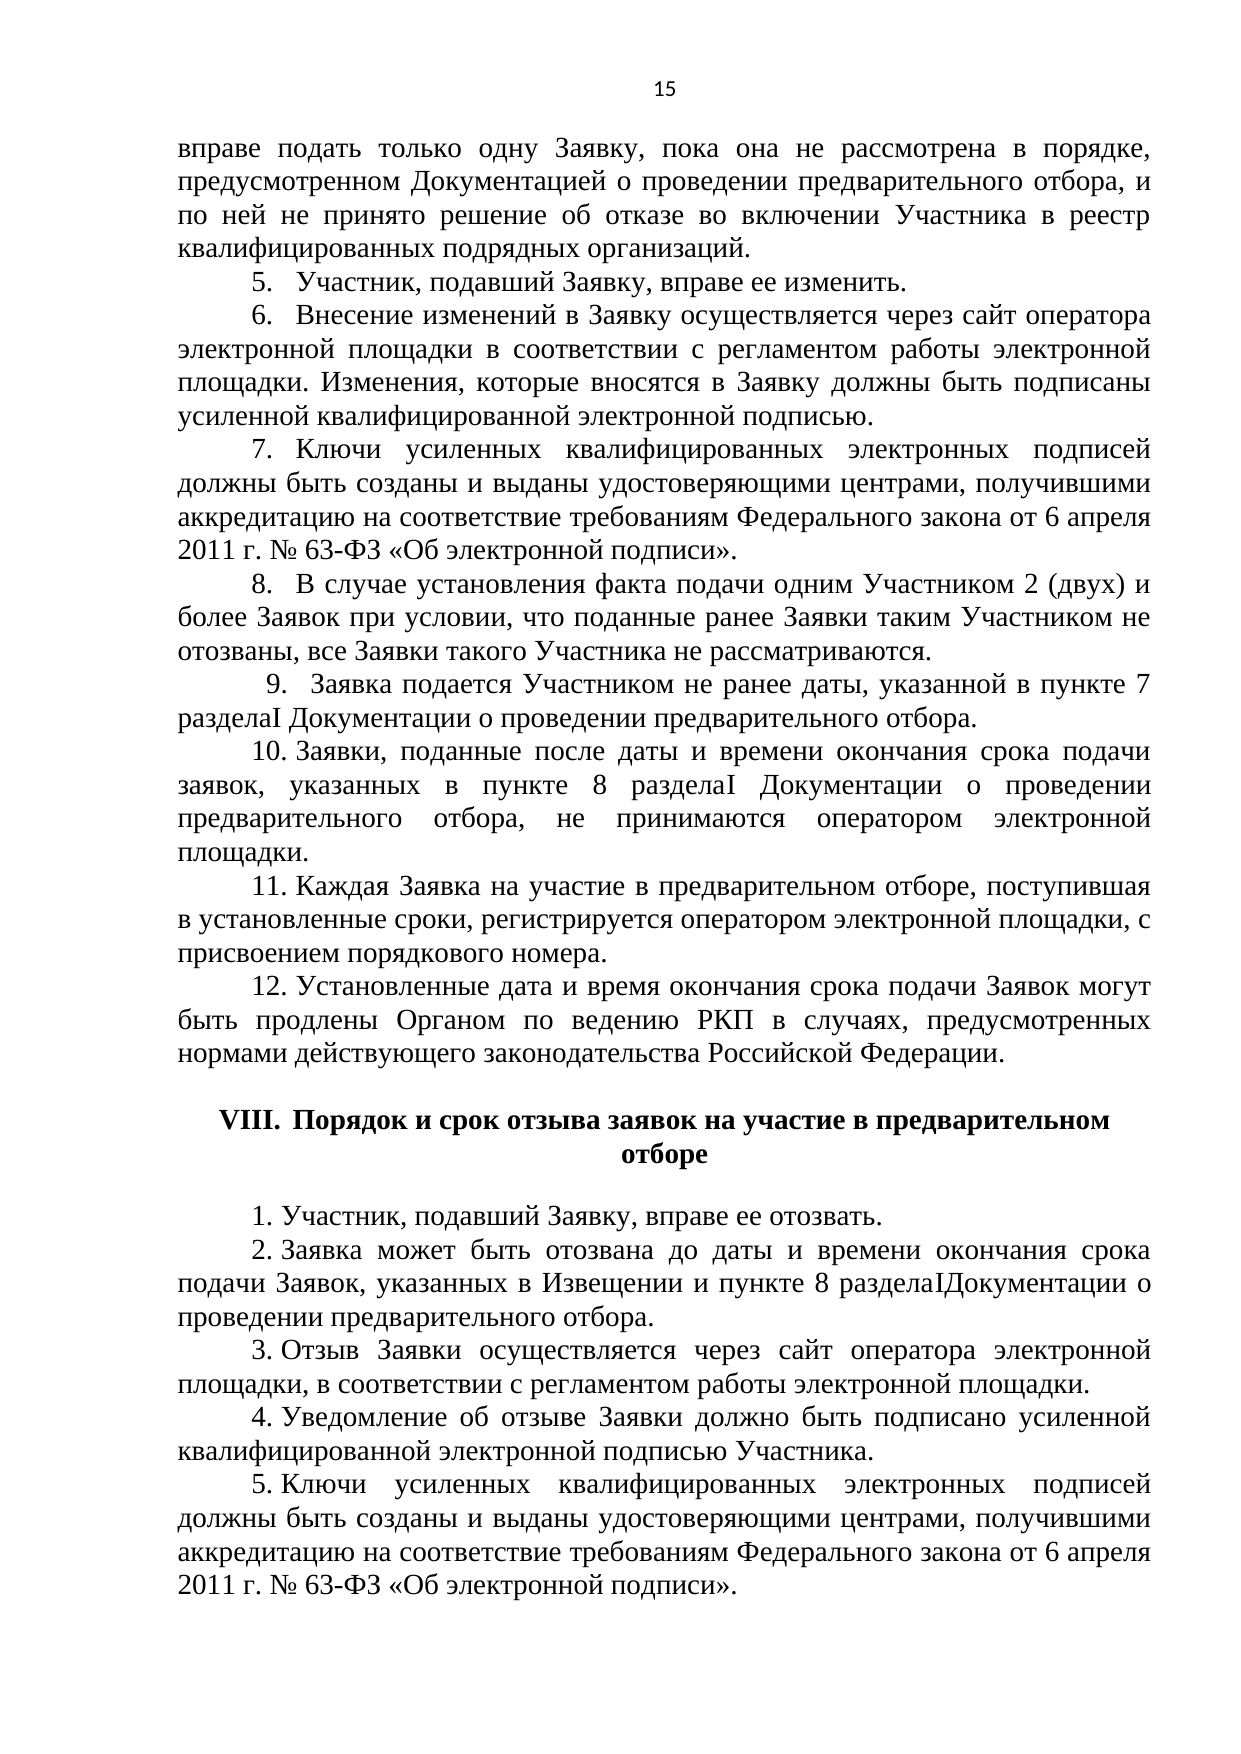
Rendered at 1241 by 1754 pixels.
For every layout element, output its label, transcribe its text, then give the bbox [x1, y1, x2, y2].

list Внесение изменений в Заявку осуществляется через сайт оператора электронной площадки в соответствии с регламентом работы электронной площадки. Изменения, которые вносятся в Заявку должны быть подписаны усиленной квалифицированной электронной подписью. [177, 297, 1152, 432]
list Заявка подается Участником не ранее даты, указанной в пункте 7 разделаI Документации о проведении предварительного отбора. [177, 666, 1152, 733]
list Заявка может быть отозвана до даты и времени окончания срока подачи Заявок, указанных в Извещении и пункте 8 разделаIДокументации о проведении предварительного отбора. [177, 1232, 1152, 1332]
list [177, 130, 1152, 264]
list Каждая Заявка на участие в предварительном отборе, поступившая в установленные сроки, регистрируется оператором электронной площадки, с присвоением порядкового номера. [177, 868, 1152, 968]
list Уведомление об отзыве Заявки должно быть подписано усиленной квалифицированной электронной подписью Участника. [177, 1399, 1152, 1467]
list Заявки, поданные после даты и времени окончания срока подачи заявок, указанных в пункте 8 разделаI Документации о проведении предварительного отбора, не принимаются оператором электронной площадки. [177, 733, 1152, 868]
list Установленные дата и время окончания срока подачи Заявок могут быть продлены Органом по ведению РКП в случаях, предусмотренных нормами действующего законодательства Российской Федерации. [177, 968, 1152, 1069]
list Участник, подавший Заявку, вправе ее изменить. [177, 264, 1152, 297]
list Отзыв Заявки осуществляется через сайт оператора электронной площадки, в соответствии с регламентом работы электронной площадки. [177, 1332, 1152, 1399]
list Ключи усиленных квалифицированных электронных подписей должны быть созданы и выданы удостоверяющими центрами, получившими аккредитацию на соответствие требованиям Федерального закона от 6 апреля 2011 г. № 63-ФЗ «Об электронной подписи». [177, 432, 1152, 566]
list Участник, подавший Заявку, вправе ее отозвать. [177, 1198, 1152, 1232]
list В случае установления факта подачи одним Участником 2 (двух) и более Заявок при условии, что поданные ранее Заявки таким Участником не отозваны, все Заявки такого Участника не рассматриваются. [177, 566, 1152, 666]
list Ключи усиленных квалифицированных электронных подписей должны быть созданы и выданы удостоверяющими центрами, получившими аккредитацию на соответствие требованиям Федерального закона от 6 апреля 2011 г. № 63-ФЗ «Об электронной подписи». [177, 1467, 1152, 1601]
list Порядок и срок отзыва заявок на участие в предварительном отборе [177, 1102, 1152, 1169]
